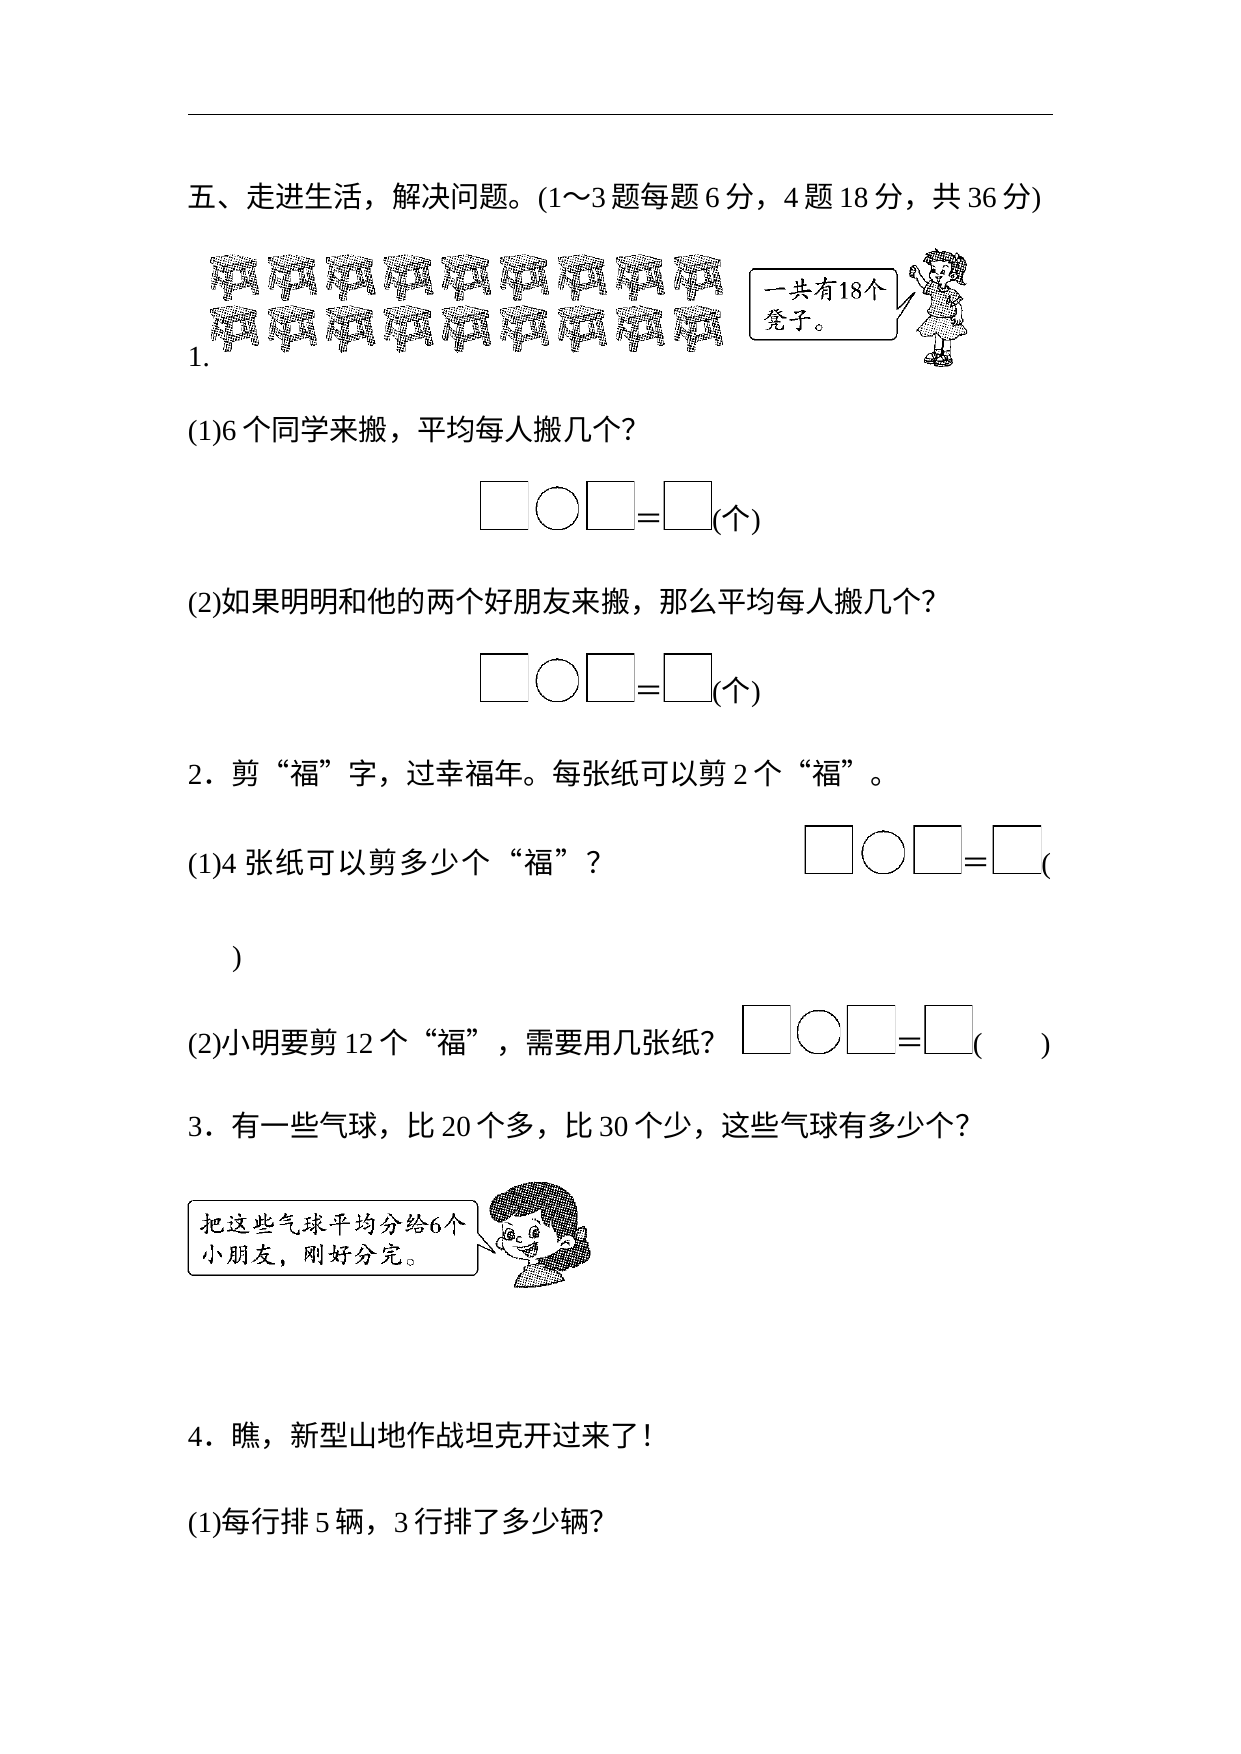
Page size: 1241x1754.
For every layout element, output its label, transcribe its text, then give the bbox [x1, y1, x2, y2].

text 五、走进生活，解决问题。(1～3题每题6分，4题18分，共36分) [188, 162, 1053, 227]
text 2．剪“福”字，过幸福年。每张纸可以剪2个“福”。 [188, 739, 1053, 804]
picture [846, 1005, 896, 1054]
text 3．有一些气球，比20个多，比30个少，这些气球有多少个？ [188, 1091, 1053, 1156]
picture [804, 825, 853, 874]
picture [663, 481, 712, 530]
picture [586, 481, 635, 530]
text (2)如果明明和他的两个好朋友来搬，那么平均每人搬几个？ [188, 567, 1053, 632]
text ＝(个) [188, 481, 1053, 546]
picture [924, 1005, 973, 1054]
picture [861, 830, 905, 874]
picture [797, 1010, 841, 1054]
picture [586, 653, 635, 702]
text (2)小明要剪12个“福”，需要用几张纸？ ＝( ) [188, 1005, 1053, 1070]
picture [535, 658, 579, 702]
picture [992, 825, 1042, 874]
text (1)每行排5辆，3行排了多少辆？ [188, 1488, 1053, 1553]
picture [209, 248, 968, 367]
text (1)6个同学来搬，平均每人搬几个？ [188, 395, 1053, 460]
text 4．瞧，新型山地作战坦克开过来了！ [188, 1402, 1053, 1467]
picture [187, 1177, 595, 1288]
picture [663, 653, 712, 702]
text (1)4张纸可以剪多少个“福”？ ＝( ) [188, 826, 1053, 988]
picture [480, 481, 529, 530]
picture [535, 486, 579, 530]
picture [913, 825, 962, 874]
picture [480, 653, 529, 702]
text ＝(个) [188, 653, 1053, 718]
picture [742, 1005, 791, 1054]
